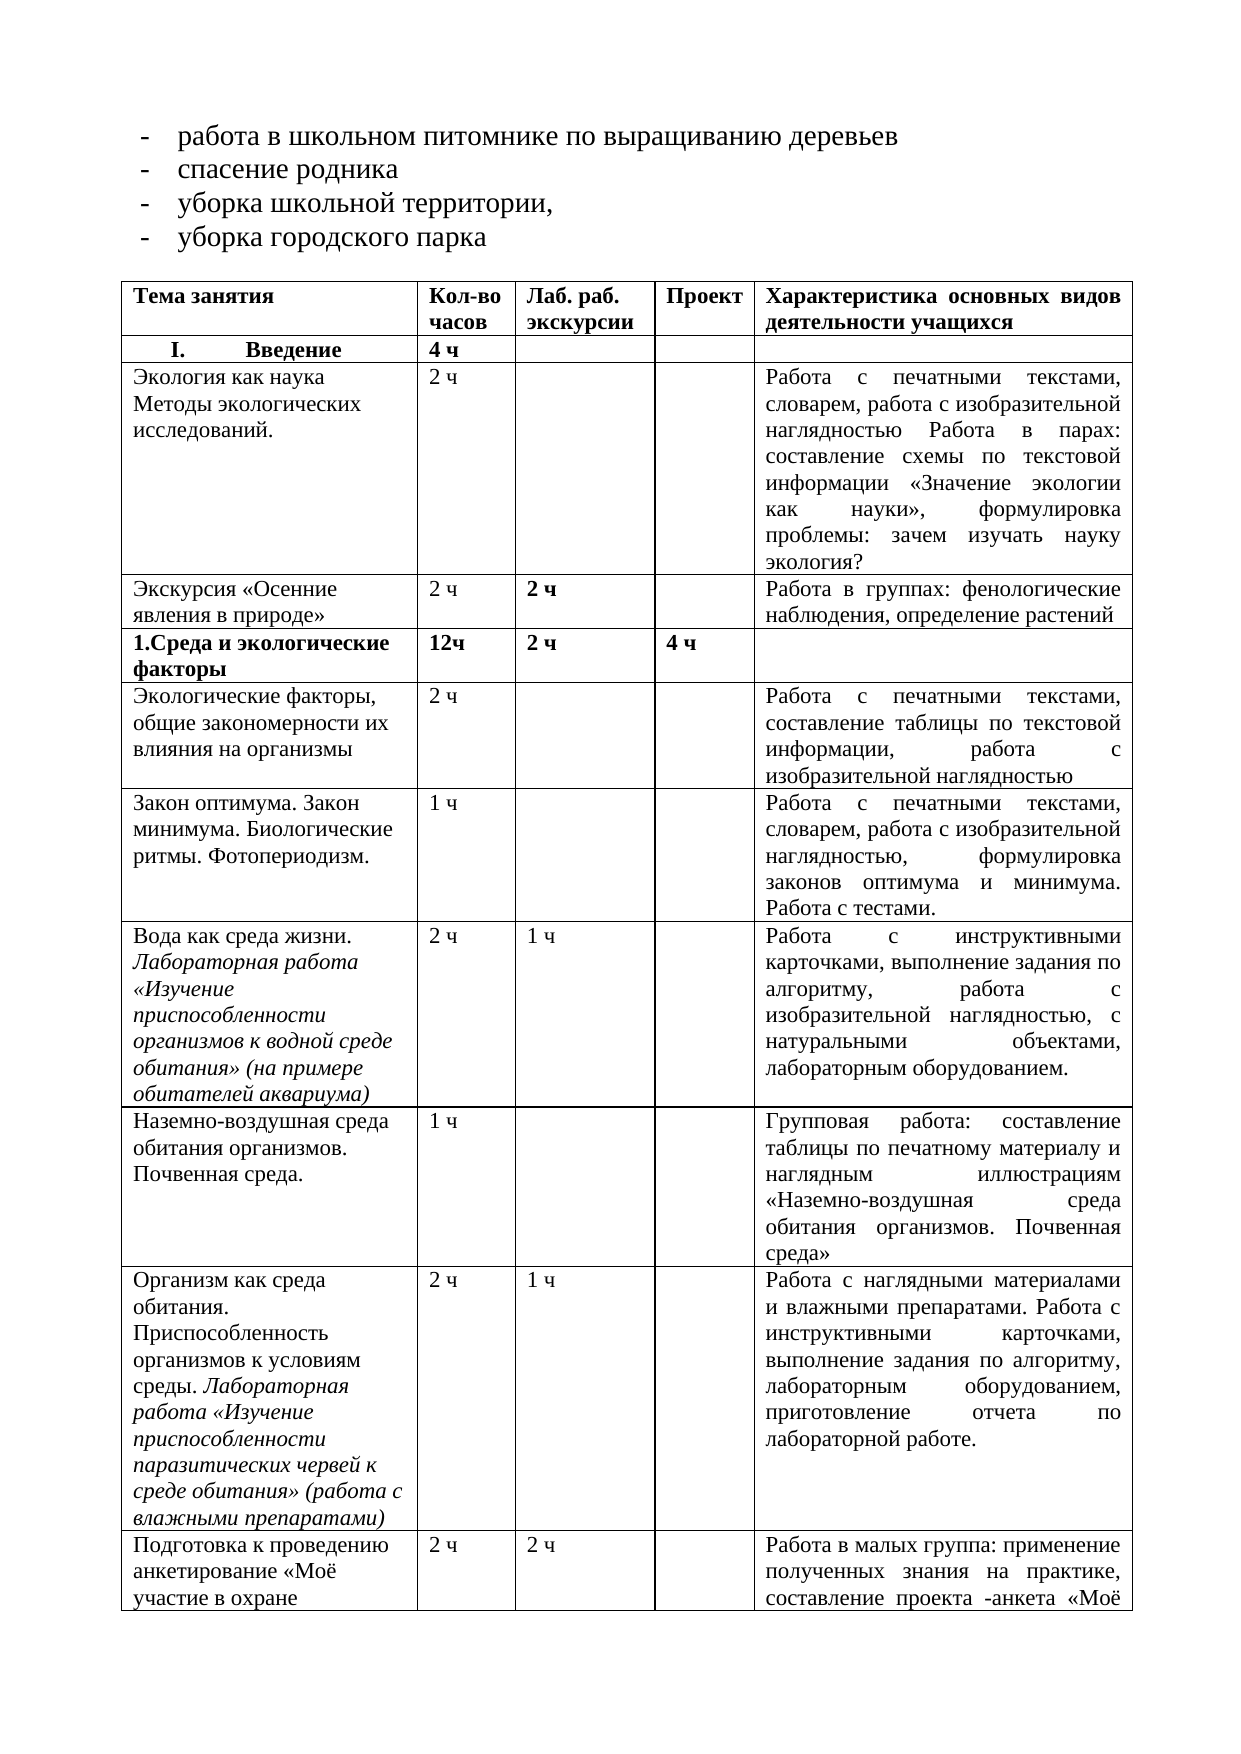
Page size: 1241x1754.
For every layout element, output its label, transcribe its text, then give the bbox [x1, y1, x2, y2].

table_cell [656, 363, 754, 574]
table_header Кол-во часов [418, 282, 515, 335]
table_cell Закон оптимума. Закон минимума. Биологические ритмы. Фотопериодизм. [122, 789, 417, 921]
table_cell [516, 363, 654, 574]
table_cell Организм как среда обитания. Приспособленность организмов к условиям среды. Лабораторная работа «Изучение приспособленности паразитических червей к среде обитания» (работа с влажными препаратами) [122, 1267, 417, 1530]
table_cell Работа с печатными текстами, словарем, работа с изобразительной наглядностью Работа в парах: составление схемы по текстовой информации «Значение экологии как науки», формулировка проблемы: зачем изучать науку экология? [755, 363, 1132, 574]
table_cell 1 ч [516, 1267, 654, 1530]
table_cell Экология как наука Методы экологических исследований. [122, 363, 417, 574]
table_cell Работа с печатными текстами, составление таблицы по текстовой информации, работа с изобразительной наглядностью [755, 683, 1132, 788]
table_cell [656, 1108, 754, 1266]
table_cell Экологические факторы, общие закономерности их влияния на организмы [122, 683, 417, 788]
table_cell [516, 789, 654, 921]
table_cell [516, 1108, 654, 1266]
table_cell 12ч [418, 629, 515, 682]
table_cell [755, 336, 1132, 362]
table_cell [516, 336, 654, 362]
list спасение родника [140, 152, 1152, 185]
table_cell [656, 922, 754, 1106]
table_cell Групповая работа: составление таблицы по печатному материалу и наглядным иллюстрациям «Наземно-воздушная среда обитания организмов. Почвенная среда» [755, 1108, 1132, 1266]
table_cell Вода как среда жизни. Лабораторная работа «Изучение приспособленности организмов к водной среде обитания» (на примере обитателей аквариума) [122, 922, 417, 1106]
table_cell 2 ч [418, 1267, 515, 1530]
table_header Тема занятия [122, 282, 417, 335]
table_cell [755, 629, 1132, 682]
table_cell 2 ч [418, 1531, 515, 1610]
table_cell Наземно-воздушная среда обитания организмов. Почвенная среда. [122, 1108, 417, 1266]
table_cell [656, 575, 754, 628]
table_cell 4 ч [656, 629, 754, 682]
table_cell 2 ч [516, 629, 654, 682]
table_cell 2 ч [418, 575, 515, 628]
table_cell 2 ч [516, 1531, 654, 1610]
table_cell 1 ч [516, 922, 654, 1106]
table_header Лаб. раб. экскурсии [516, 282, 654, 335]
table_cell Введение [122, 336, 417, 362]
table_cell 2 ч [418, 922, 515, 1106]
table_cell 1.Среда и экологические факторы [122, 629, 417, 682]
table_cell 2 ч [516, 575, 654, 628]
table_cell [656, 336, 754, 362]
table_cell Экскурсия «Осенние явления в природе» [122, 575, 417, 628]
table_cell 2 ч [418, 683, 515, 788]
table_cell [656, 1267, 754, 1530]
list уборка городского парка [140, 219, 1152, 252]
table_cell Работа с инструктивными карточками, выполнение задания по алгоритму, работа с изобразительной наглядностью, с натуральными объектами, лабораторным оборудованием. [755, 922, 1132, 1106]
table_cell 4 ч [418, 336, 515, 362]
table_cell Работа в группах: фенологические наблюдения, определение растений [755, 575, 1132, 628]
table_header Проект [656, 282, 754, 335]
list уборка школьной территории, [140, 185, 1152, 219]
table_cell [656, 1531, 754, 1610]
table_cell [656, 789, 754, 921]
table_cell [755, 1531, 1132, 1610]
list работа в школьном питомнике по выращиванию деревьев [140, 118, 1152, 152]
table_cell 1 ч [418, 1108, 515, 1266]
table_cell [122, 1531, 417, 1610]
table_cell [656, 683, 754, 788]
table_cell [516, 683, 654, 788]
table_cell Работа с печатными текстами, словарем, работа с изобразительной наглядностью, формулировка законов оптимума и минимума. Работа с тестами. [755, 789, 1132, 921]
table_cell 2 ч [418, 363, 515, 574]
table_header Характеристика основных видов деятельности учащихся [755, 282, 1132, 335]
table_cell 1 ч [418, 789, 515, 921]
table_cell Работа с наглядными материалами и влажными препаратами. Работа с инструктивными карточками, выполнение задания по алгоритму, лабораторным оборудованием, приготовление отчета по лабораторной работе. [755, 1267, 1132, 1530]
